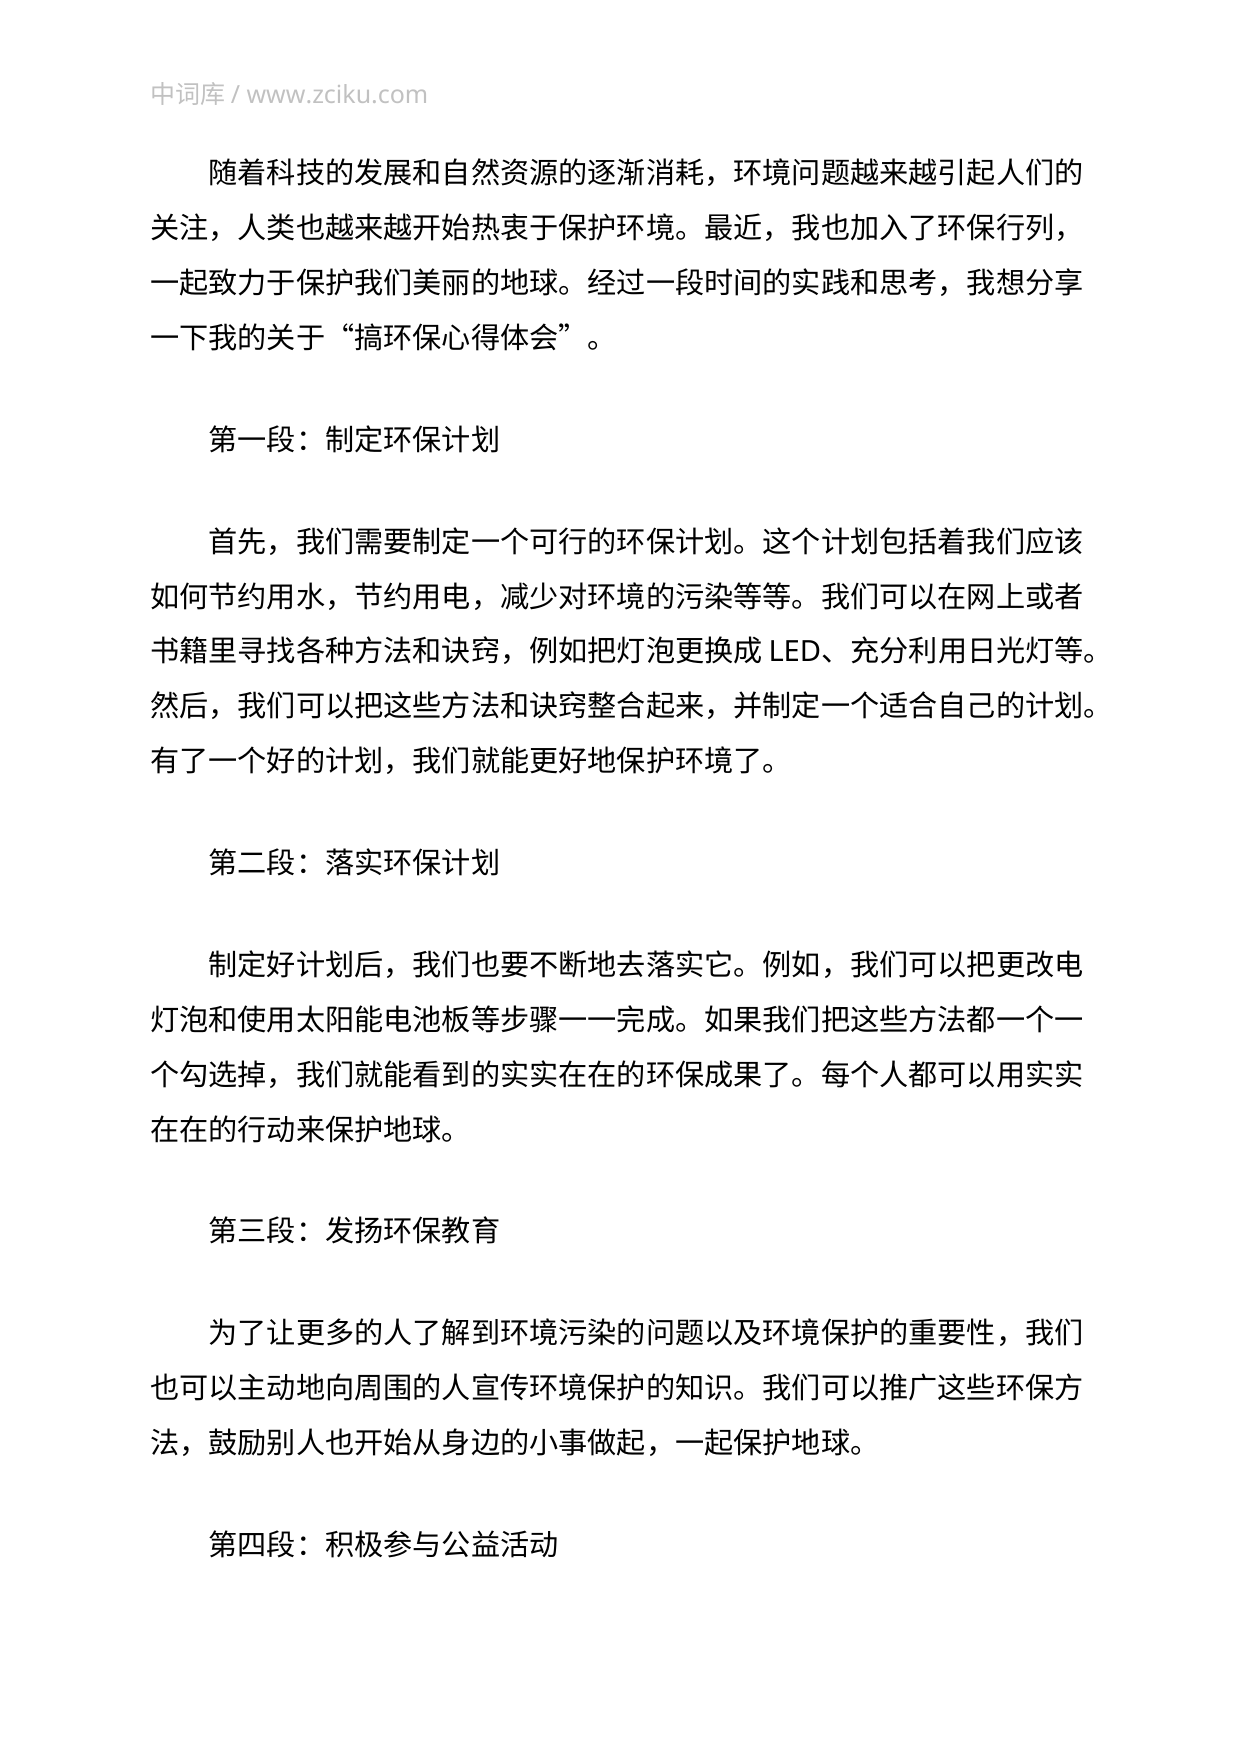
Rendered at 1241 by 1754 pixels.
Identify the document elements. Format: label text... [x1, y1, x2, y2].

text 制定好计划后，我们也要不断地去落实它。例如，我们可以把更改电灯泡和使用太阳能电池板等步骤一一完成。如果我们把这些方法都一个一个勾选掉，我们就能看到的实实在在的环保成果了。每个人都可以用实实在在的行动来保护地球。 [150, 941, 1090, 1148]
text 首先，我们需要制定一个可行的环保计划。这个计划包括着我们应该如何节约用水，节约用电，减少对环境的污染等等。我们可以在网上或者书籍里寻找各种方法和诀窍，例如把灯泡更换成LED、充分利用日光灯等。然后，我们可以把这些方法和诀窍整合起来，并制定一个适合自己的计划。有了一个好的计划，我们就能更好地保护环境了。 [150, 518, 1090, 780]
text 第二段：落实环保计划 [150, 840, 1090, 882]
text 随着科技的发展和自然资源的逐渐消耗，环境问题越来越引起人们的关注，人类也越来越开始热衷于保护环境。最近，我也加入了环保行列，一起致力于保护我们美丽的地球。经过一段时间的实践和思考，我想分享一下我的关于“搞环保心得体会”。 [150, 150, 1090, 357]
text 第三段：发扬环保教育 [150, 1208, 1090, 1250]
text 第四段：积极参与公益活动 [150, 1521, 1090, 1563]
text 第一段：制定环保计划 [150, 416, 1090, 459]
text 为了让更多的人了解到环境污染的问题以及环境保护的重要性，我们也可以主动地向周围的人宣传环境保护的知识。我们可以推广这些环保方法，鼓励别人也开始从身边的小事做起，一起保护地球。 [150, 1310, 1090, 1462]
